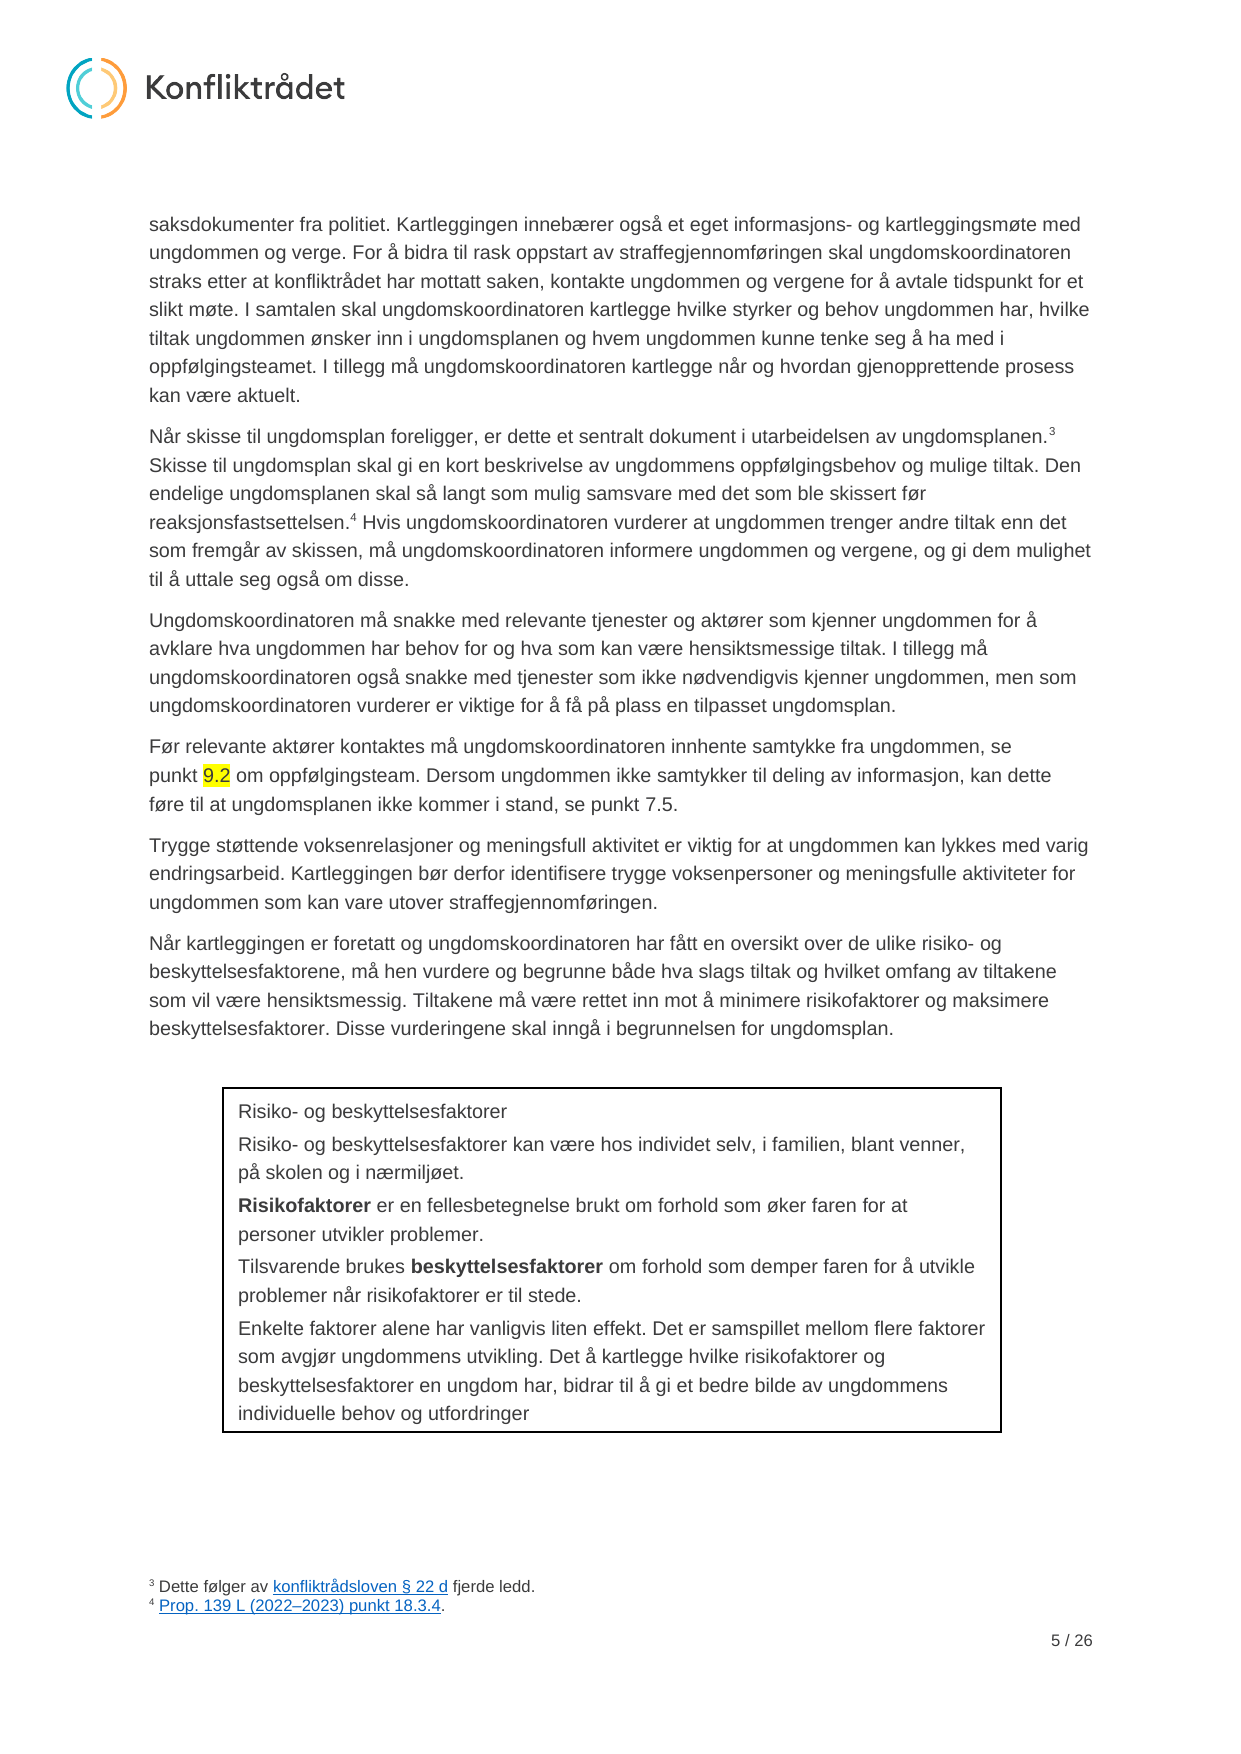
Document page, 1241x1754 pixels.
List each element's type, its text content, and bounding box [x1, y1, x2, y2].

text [149, 213, 1092, 407]
text Før relevante aktører kontaktes må ungdomskoordinatoren innhente samtykke fra ungdommen, se punkt 9.2 om oppfølgingsteam. Dersom ungdommen ikke samtykker til deling av informasjon, kan dette føre til at ungdomsplanen ikke kommer i stand, se punkt 7.5. [149, 735, 1092, 815]
text Ungdomskoordinatoren må snakke med relevante tjenester og aktører som kjenner ungdommen for å avklare hva ungdommen har behov for og hva som kan være hensiktsmessige tiltak. I tillegg må ungdomskoordinatoren også snakke med tjenester som ikke nødvendigvis kjenner ungdommen, men som ungdomskoordinatoren vurderer er viktige for å få på plass en tilpasset ungdomsplan. [149, 609, 1092, 717]
text Trygge støttende voksenrelasjoner og meningsfull aktivitet er viktig for at ungdommen kan lykkes med varig endringsarbeid. Kartleggingen bør derfor identifisere trygge voksenpersoner og meningsfulle aktiviteter for ungdommen som kan vare utover straffegjennomføringen. [149, 833, 1092, 913]
picture [66, 58, 345, 119]
text Når kartleggingen er foretatt og ungdomskoordinatoren har fått en oversikt over de ulike risiko- og beskyttelsesfaktorene, må hen vurdere og begrunne både hva slags tiltak og hvilket omfang av tiltakene som vil være hensiktsmessig. Tiltakene må være rettet inn mot å minimere risikofaktorer og maksimere beskyttelsesfaktorer. Disse vurderingene skal inngå i begrunnelsen for ungdomsplan. [149, 932, 1092, 1040]
text Når skisse til ungdomsplan foreligger, er dette et sentralt dokument i utarbeidelsen av ungdomsplanen. Skisse til ungdomsplan skal gi en kort beskrivelse av ungdommens oppfølgingsbehov og mulige tiltak. Den endelige ungdomsplanen skal så langt som mulig samsvare med det som ble skissert før reaksjonsfastsettelsen. Hvis ungdomskoordinatoren vurderer at ungdommen trenger andre tiltak enn det som fremgår av skissen, må ungdomskoordinatoren informere ungdommen og vergene, og gi dem mulighet til å uttale seg også om disse. [149, 425, 1092, 590]
